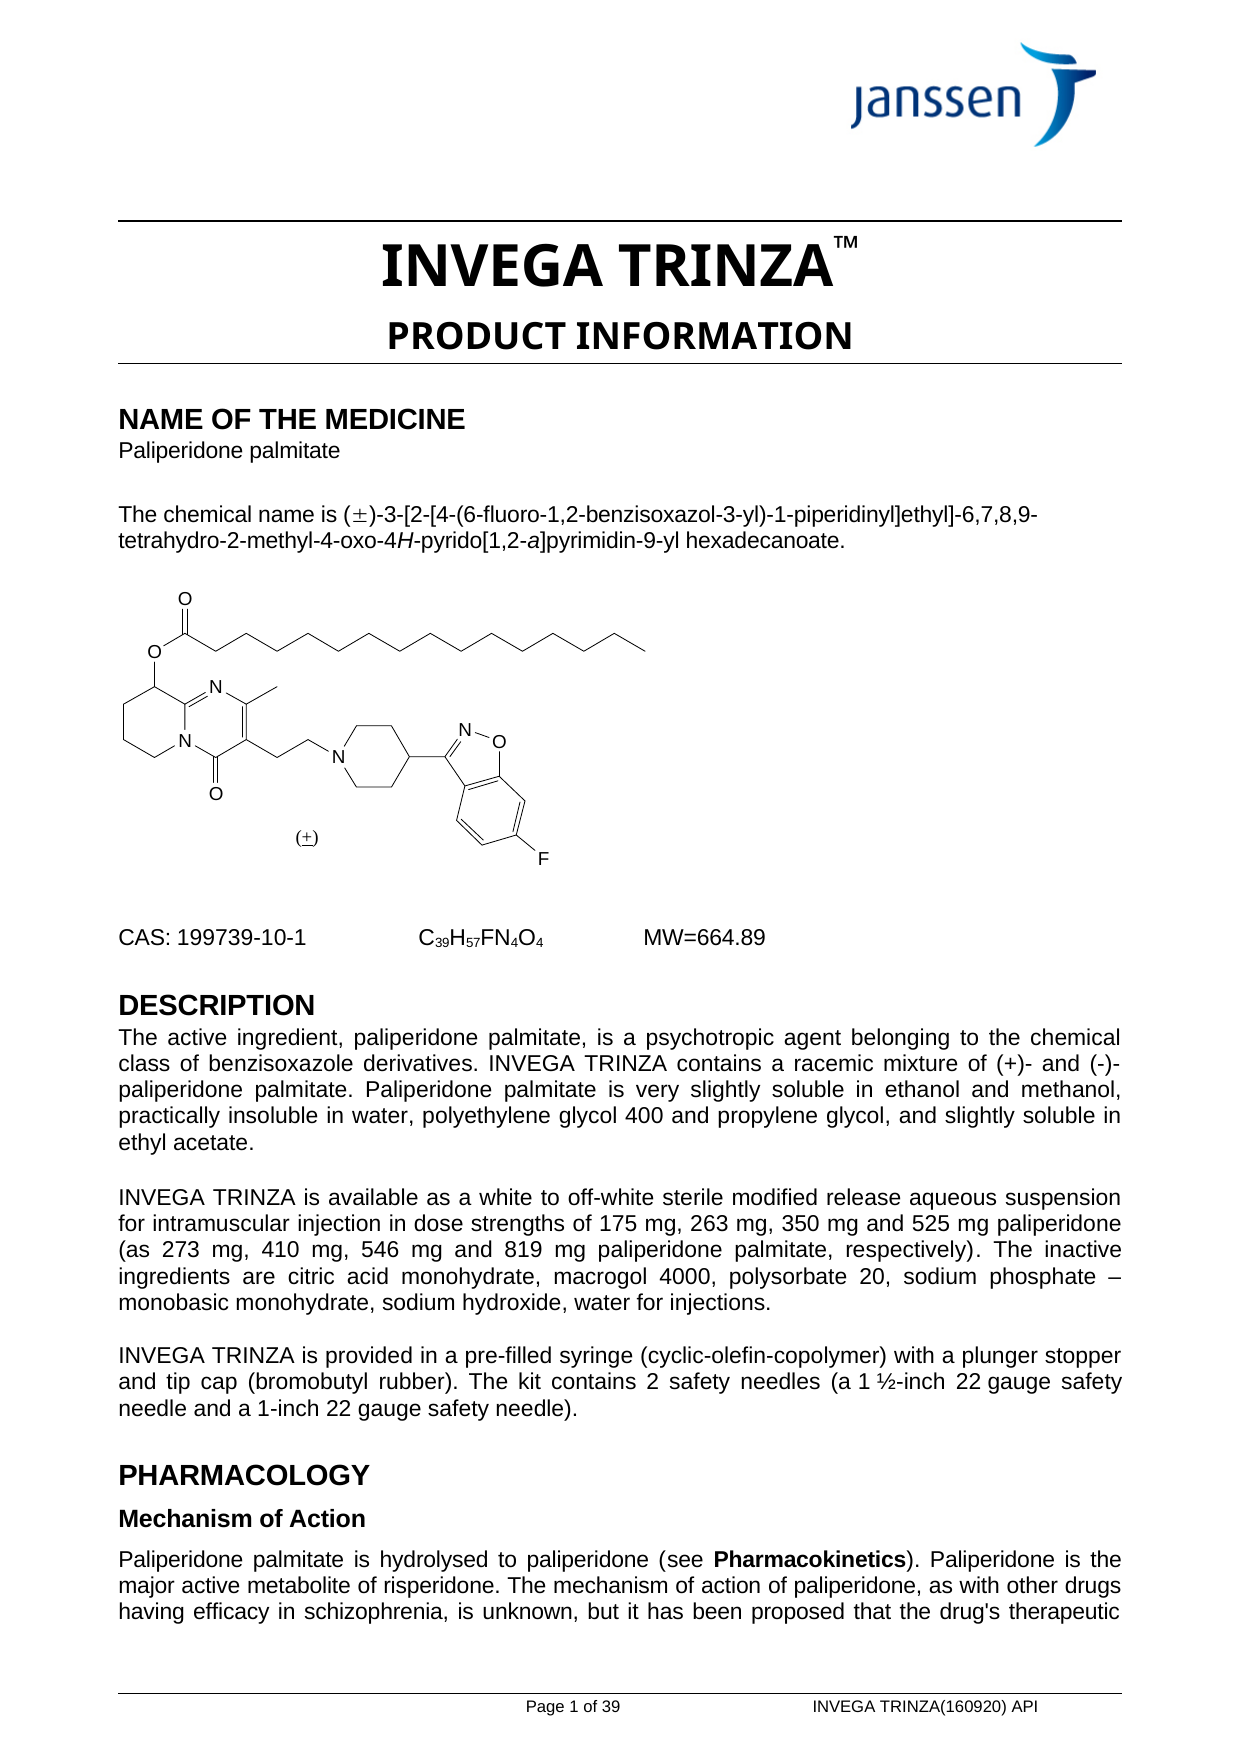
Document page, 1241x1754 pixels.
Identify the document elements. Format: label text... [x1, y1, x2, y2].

text INVEGA TRINZA is available as a white to off-white sterile modified release aqueous suspension for intramuscular injection in dose strengths of 175 mg, 263 mg, 350 mg and 525 mg paliperidone (as 273 mg, 410 mg, 546 mg and 819 mg paliperidone palmitate, respectively). The inactive ingredients are citric acid monohydrate, macrogol 4000, polysorbate 20, sodium phosphate – monobasic monohydrate, sodium hydroxide, water for injections. [118, 1184, 1122, 1315]
subtitle DESCRIPTION [118, 988, 1122, 1021]
text The active ingredient, paliperidone palmitate, is a psychotropic agent belonging to the chemical class of benzisoxazole derivatives. INVEGA TRINZA contains a racemic mixture of (+)- and (-)- paliperidone palmitate. Paliperidone palmitate is very slightly soluble in ethanol and methanol, practically insoluble in water, polyethylene glycol 400 and propylene glycol, and slightly soluble in ethyl acetate. [118, 1023, 1122, 1155]
text PRODUCT INFORMATION [118, 309, 1122, 363]
subtitle INVEGA TRINZA™ [118, 222, 1122, 303]
subtitle Pharmacology [118, 1458, 1122, 1492]
text INVEGA TRINZA is provided in a pre-filled syringe (cyclic-olefin-copolymer) with a plunger stopper and tip cap (bromobutyl rubber). The kit contains 2 safety needles (a 1 ½-inch 22 gauge safety needle and a 1-inch 22 gauge safety needle). [118, 1342, 1122, 1421]
text The chemical name is ()-3-[2-[4-(6-fluoro-1,2-benzisoxazol-3-yl)-1-piperidinyl]ethyl]-6,7,8,9-tetrahydro-2-methyl-4-oxo-4H-pyrido[1,2-a]pyrimidin-9-yl hexadecanoate. [118, 501, 1122, 553]
text CAS: 199739-10-1 C39H57FN4O4 MW=664.89 [118, 924, 1122, 950]
subtitle Mechanism of Action [118, 1504, 1122, 1533]
subtitle name of the MEDICINE [118, 402, 1122, 435]
text Paliperidone palmitate [118, 437, 1122, 464]
picture [822, 29, 1123, 164]
